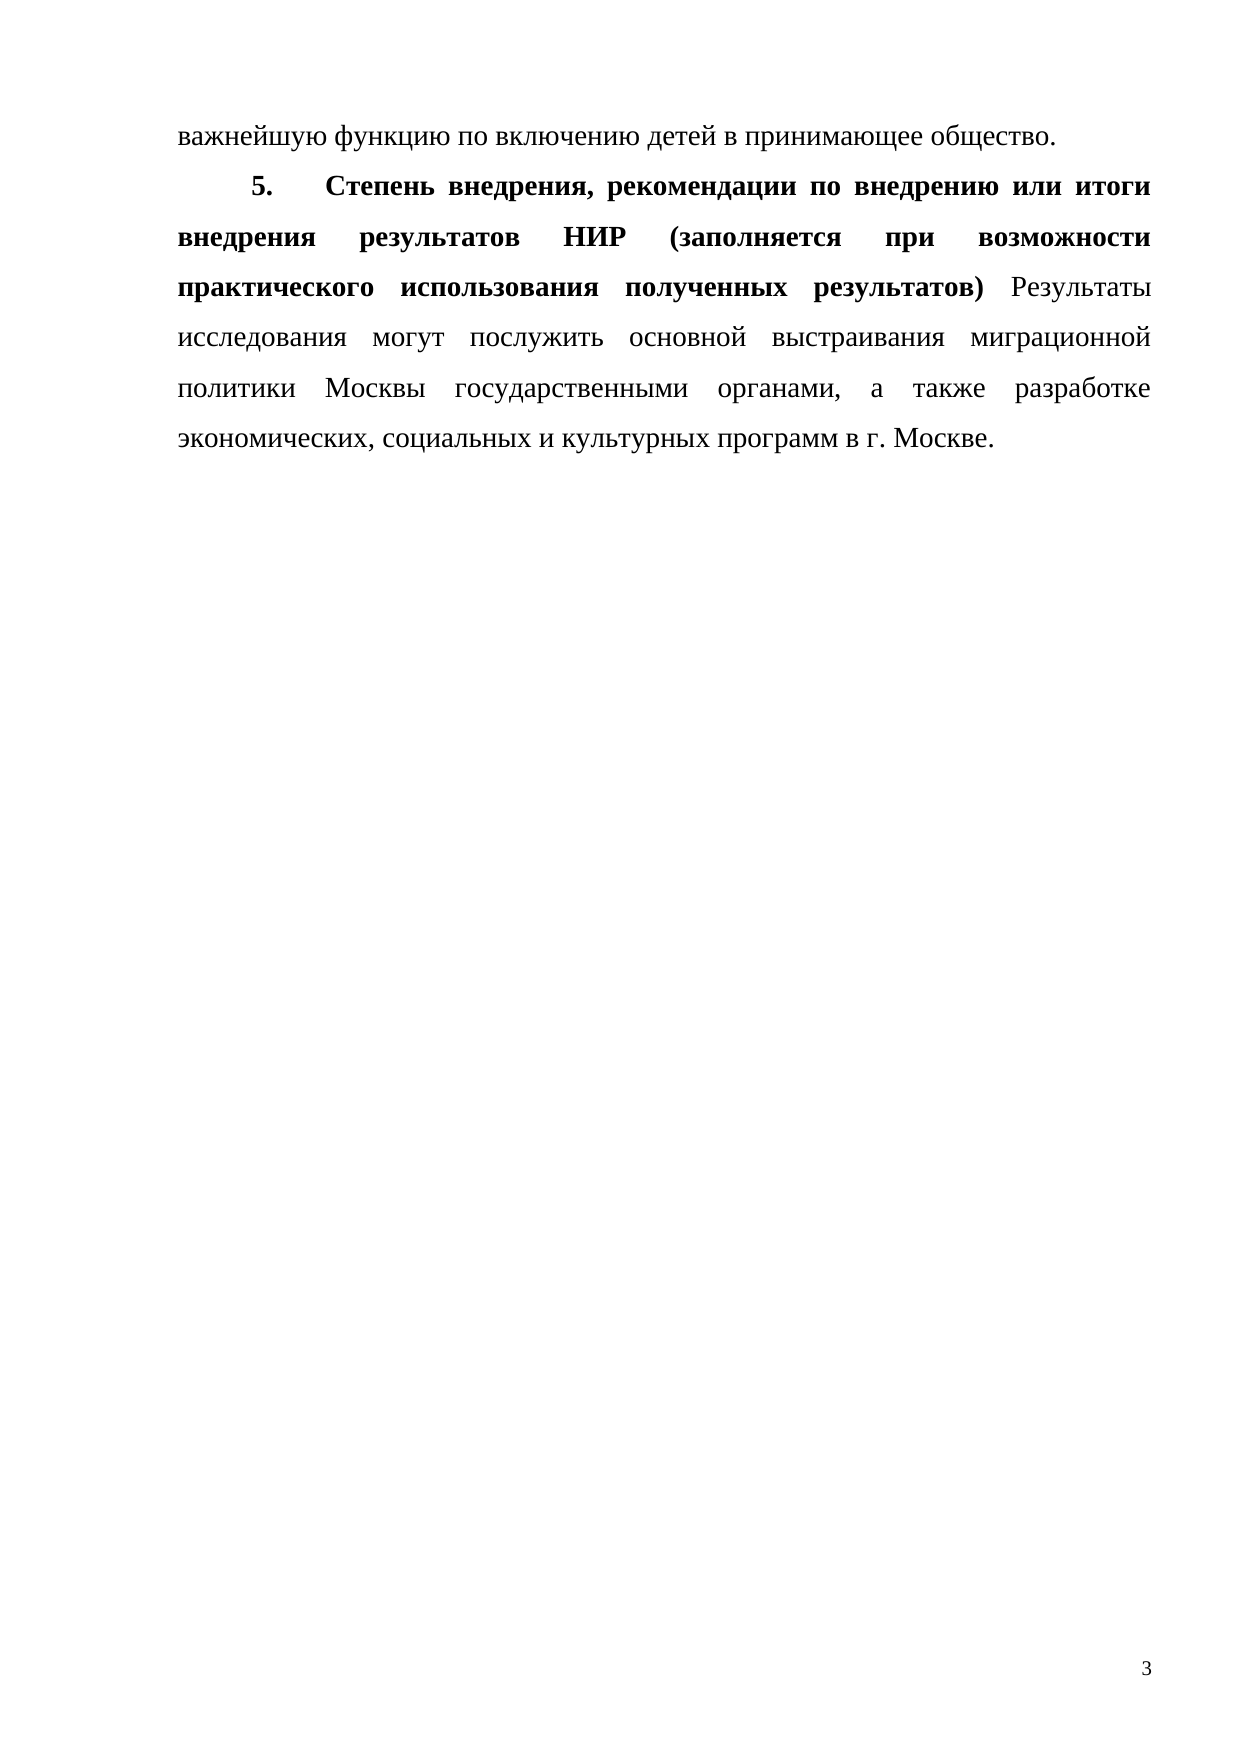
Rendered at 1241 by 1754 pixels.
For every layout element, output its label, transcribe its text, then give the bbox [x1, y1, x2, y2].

list Степень внедрения, рекомендации по внедрению или итоги внедрения результатов НИР (заполняется при возможности практического использования полученных результатов) Результаты исследования могут послужить основной выстраивания миграционной политики Москвы государственными органами, а также разработке экономических, социальных и культурных программ в г. Москве. [177, 168, 1152, 453]
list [177, 118, 1152, 152]
